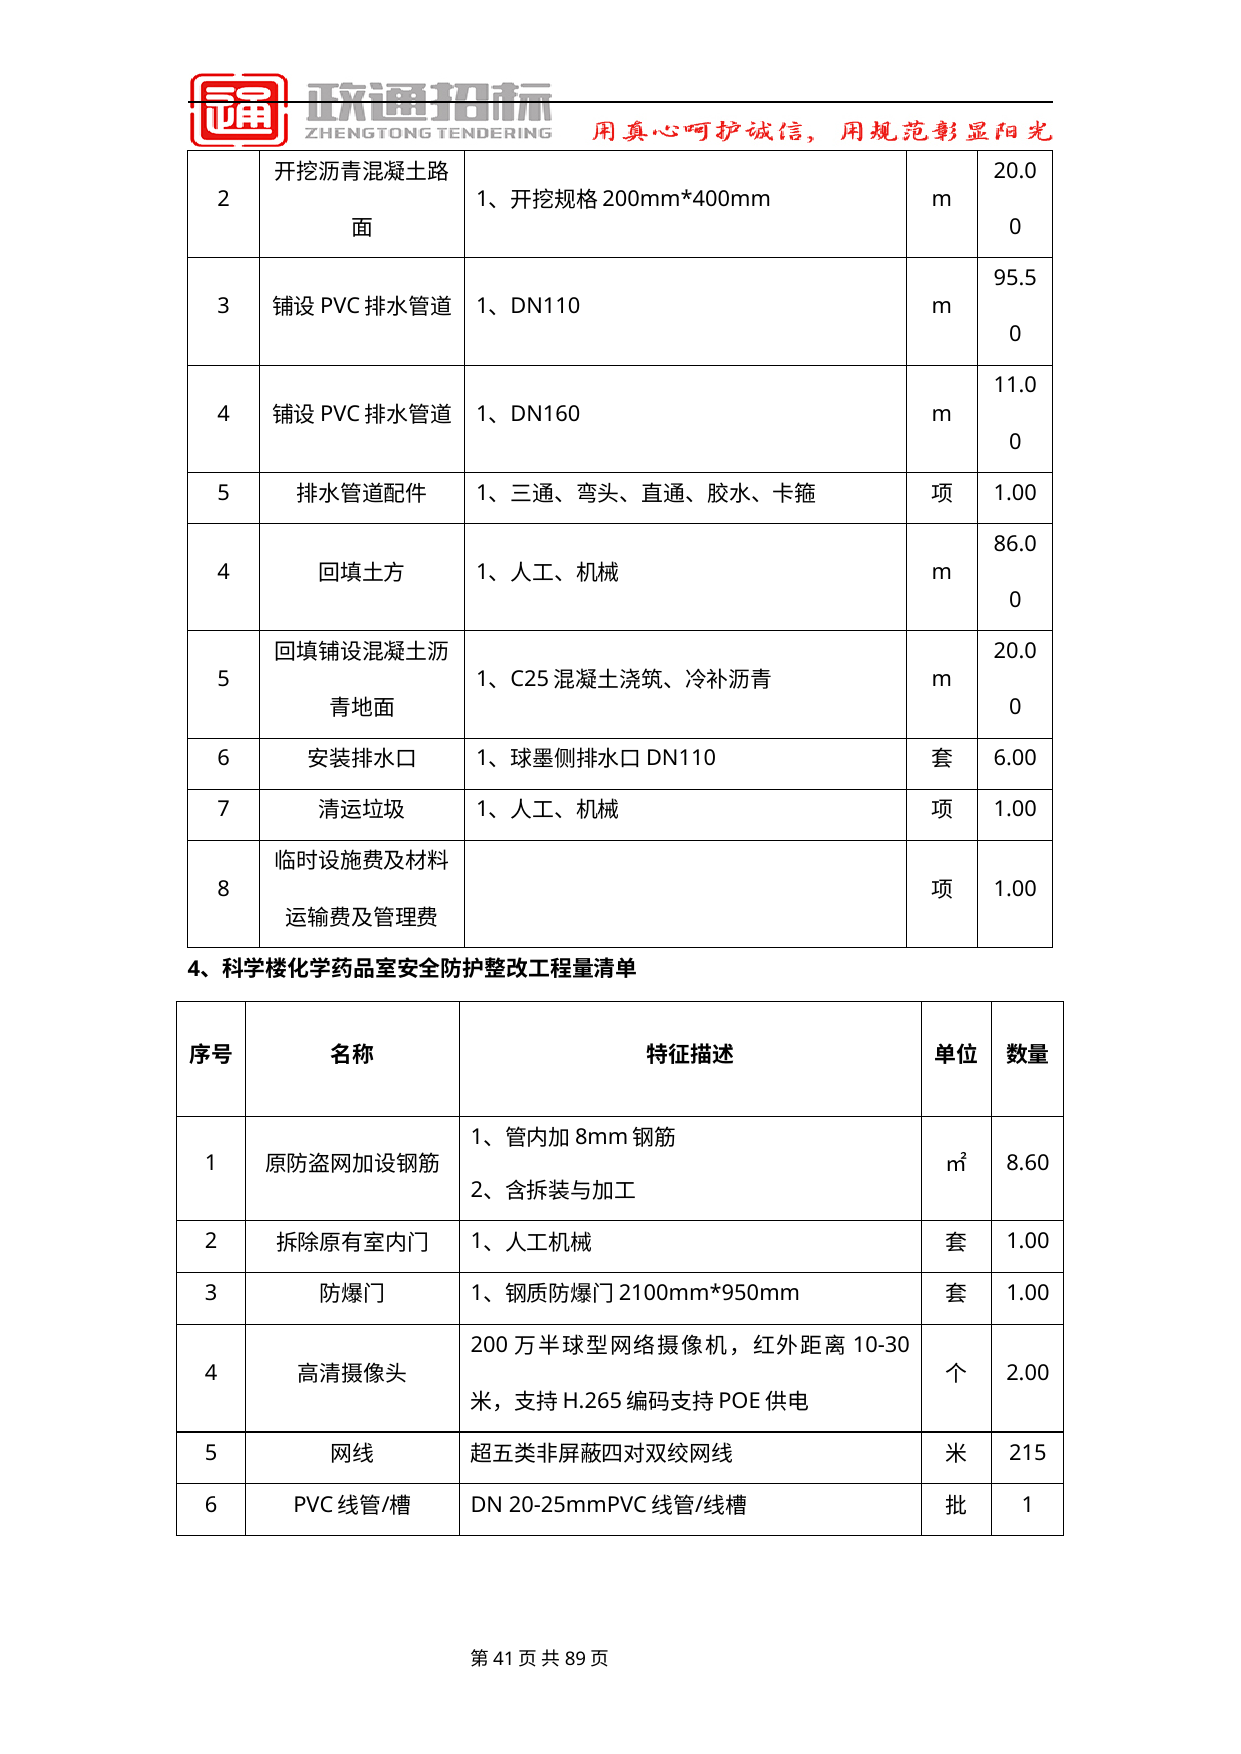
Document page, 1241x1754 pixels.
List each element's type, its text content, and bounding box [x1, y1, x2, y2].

table_cell 拆除原有室内门 [246, 1221, 459, 1272]
table_cell 米 [922, 1433, 991, 1483]
table_cell 200万半球型网络摄像机，红外距离10-30米，支持H.265编码支持POE供电 [460, 1325, 921, 1431]
table_cell 网线 [246, 1433, 459, 1483]
table_cell 1.00 [978, 473, 1052, 523]
table_cell 4 [188, 524, 259, 630]
table_cell 回填铺设混凝土沥青地面 [260, 631, 464, 737]
table_cell 6 [188, 739, 259, 788]
table_cell m [907, 631, 977, 737]
table_cell 1.00 [992, 1221, 1063, 1272]
table_cell m [907, 524, 977, 630]
table_header 名称 [246, 1002, 459, 1116]
table_header 数量 [992, 1002, 1063, 1116]
table_cell 1、DN160 [465, 366, 906, 472]
table_cell 排水管道配件 [260, 473, 464, 523]
table_cell m [907, 258, 977, 364]
table_cell 个 [922, 1325, 991, 1431]
table_cell 5 [188, 631, 259, 737]
table_cell 1.00 [978, 790, 1052, 839]
table_cell 3 [188, 258, 259, 364]
table_cell PVC线管/槽 [246, 1484, 459, 1535]
table_cell 8 [188, 841, 259, 947]
table_cell 8.60 [992, 1117, 1063, 1220]
table_cell 防爆门 [246, 1273, 459, 1324]
table_cell 4 [188, 366, 259, 472]
table_cell 3 [177, 1273, 245, 1324]
picture [188, 103, 1053, 147]
table_cell ㎡ [922, 1117, 991, 1220]
table_cell DN 20-25mmPVC线管/线槽 [460, 1484, 921, 1535]
table_cell 1、管内加8mm钢筋 2、含拆装与加工 [460, 1117, 921, 1220]
table_cell 2 [177, 1221, 245, 1272]
picture [188, 73, 1053, 101]
table_cell 1、球墨侧排水口DN110 [465, 739, 906, 788]
table_cell 6 [177, 1484, 245, 1535]
table_header 单位 [922, 1002, 991, 1116]
table_cell 86.00 [978, 524, 1052, 630]
table_cell 1、DN110 [465, 258, 906, 364]
table_cell 1、人工、机械 [465, 524, 906, 630]
table_cell [465, 841, 906, 947]
table_cell 1、人工机械 [460, 1221, 921, 1272]
table_cell m [907, 151, 977, 257]
table_cell 95.50 [978, 258, 1052, 364]
table_cell 1 [177, 1117, 245, 1220]
table_cell 1.00 [978, 841, 1052, 947]
table_cell 2.00 [992, 1325, 1063, 1431]
table_cell 清运垃圾 [260, 790, 464, 839]
table_cell 4 [177, 1325, 245, 1431]
table_cell 套 [907, 739, 977, 788]
table_cell 6.00 [978, 739, 1052, 788]
table_cell 高清摄像头 [246, 1325, 459, 1431]
table_cell 215 [992, 1433, 1063, 1483]
table_cell 1、C25混凝土浇筑、冷补沥青 [465, 631, 906, 737]
table_cell 7 [188, 790, 259, 839]
table_cell 1.00 [992, 1273, 1063, 1324]
table_cell 项 [907, 473, 977, 523]
table_header 特征描述 [460, 1002, 921, 1116]
table_cell 开挖沥青混凝土路面 [260, 151, 464, 257]
table_cell 1、人工、机械 [465, 790, 906, 839]
table_cell 11.00 [978, 366, 1052, 472]
table_cell 铺设PVC排水管道 [260, 258, 464, 364]
table_cell 1 [992, 1484, 1063, 1535]
table_cell 项 [907, 841, 977, 947]
table_cell 安装排水口 [260, 739, 464, 788]
table_cell 超五类非屏蔽四对双绞网线 [460, 1433, 921, 1483]
table_cell 2 [188, 151, 259, 257]
table_cell 原防盗网加设钢筋 [246, 1117, 459, 1220]
table_cell 20.00 [978, 631, 1052, 737]
table_cell 临时设施费及材料运输费及管理费 [260, 841, 464, 947]
table_cell m [907, 366, 977, 472]
table_cell 5 [188, 473, 259, 523]
table_header 序号 [177, 1002, 245, 1116]
text 4、科学楼化学药品室安全防护整改工程量清单 [187, 948, 1053, 985]
table_cell 铺设PVC排水管道 [260, 366, 464, 472]
table_cell 5 [177, 1433, 245, 1483]
table_cell 项 [907, 790, 977, 839]
table_cell 套 [922, 1221, 991, 1272]
table_cell 1、开挖规格200mm*400mm [465, 151, 906, 257]
table_cell 1、三通、弯头、直通、胶水、卡箍 [465, 473, 906, 523]
table_cell 1、钢质防爆门2100mm*950mm [460, 1273, 921, 1324]
table_cell 批 [922, 1484, 991, 1535]
table_cell 20.00 [978, 151, 1052, 257]
table_cell 回填土方 [260, 524, 464, 630]
table_cell 套 [922, 1273, 991, 1324]
